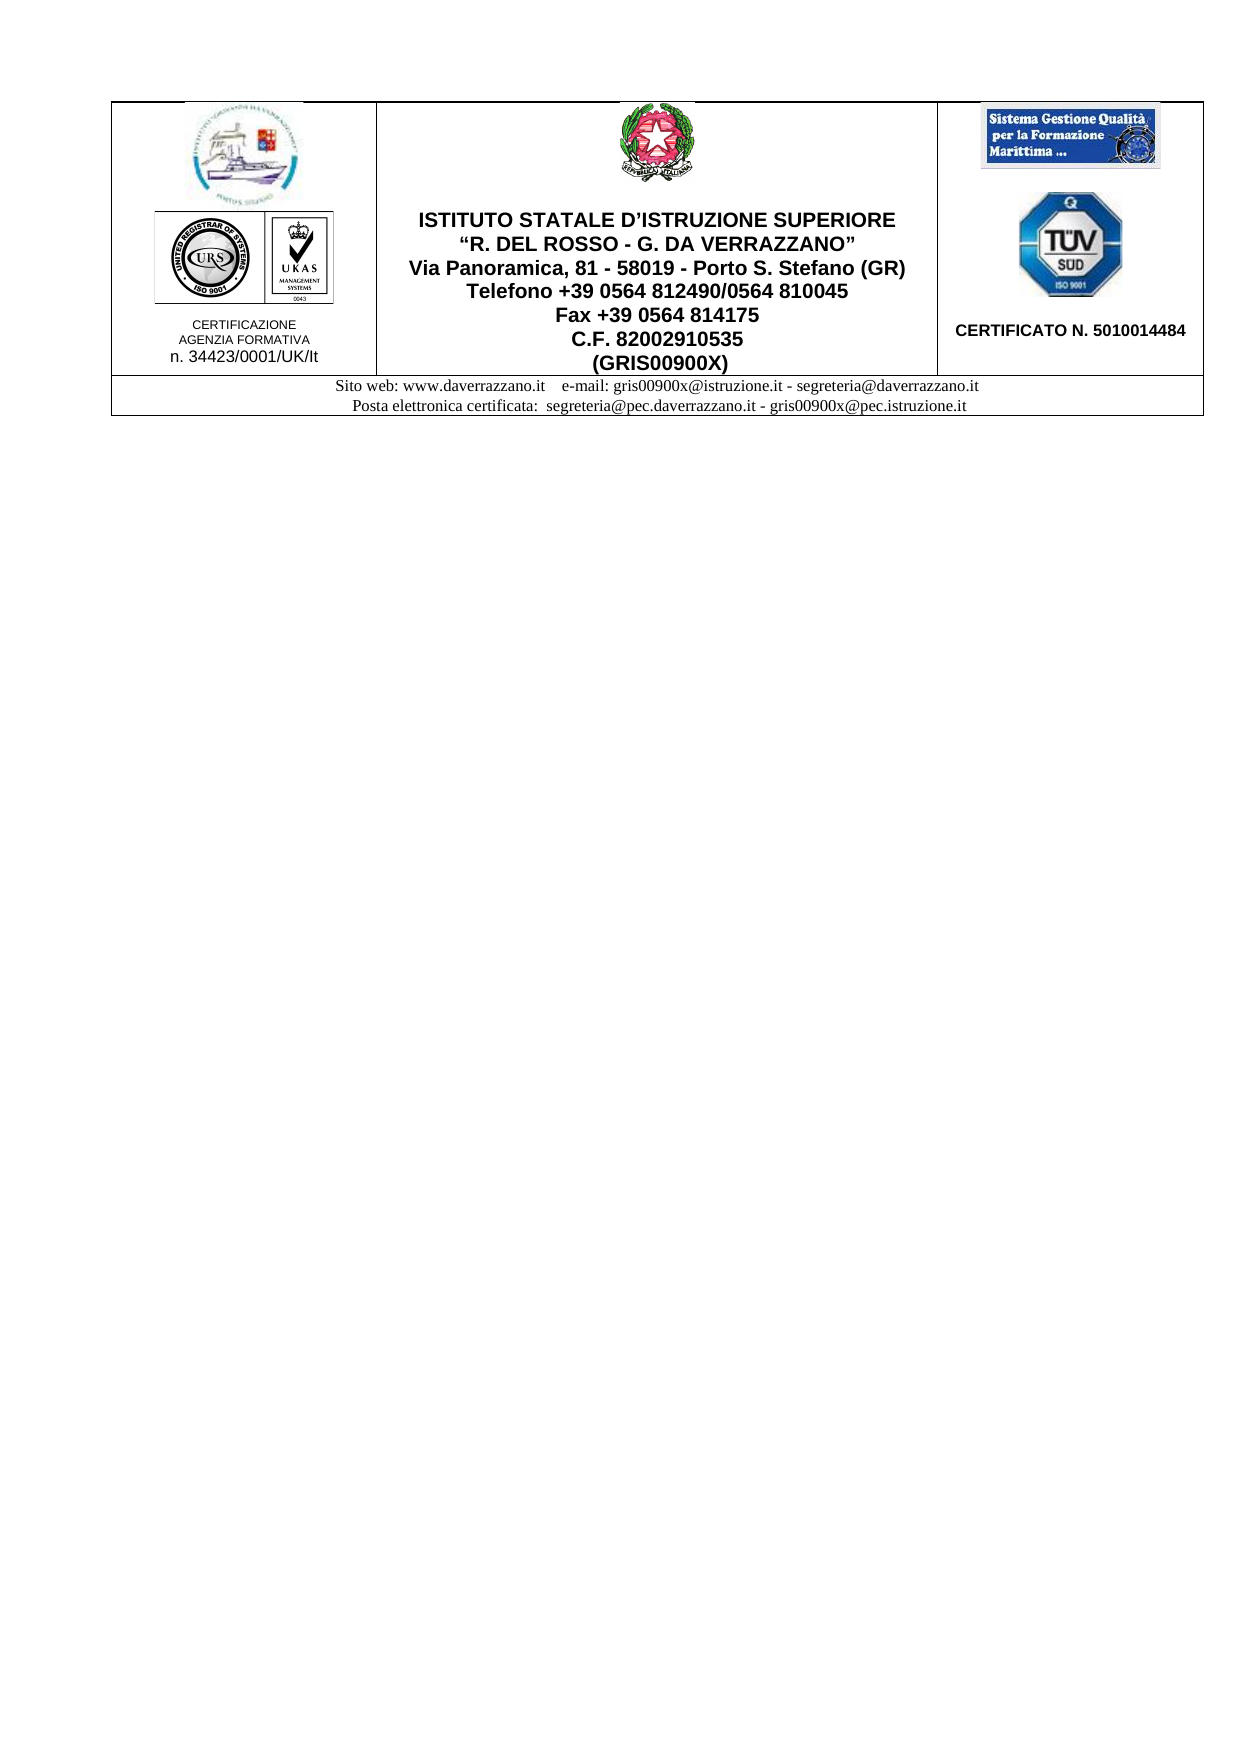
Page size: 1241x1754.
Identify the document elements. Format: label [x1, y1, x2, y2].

picture [1018, 192, 1123, 297]
picture [619, 102, 695, 182]
picture [980, 102, 1161, 169]
picture [154, 102, 334, 304]
